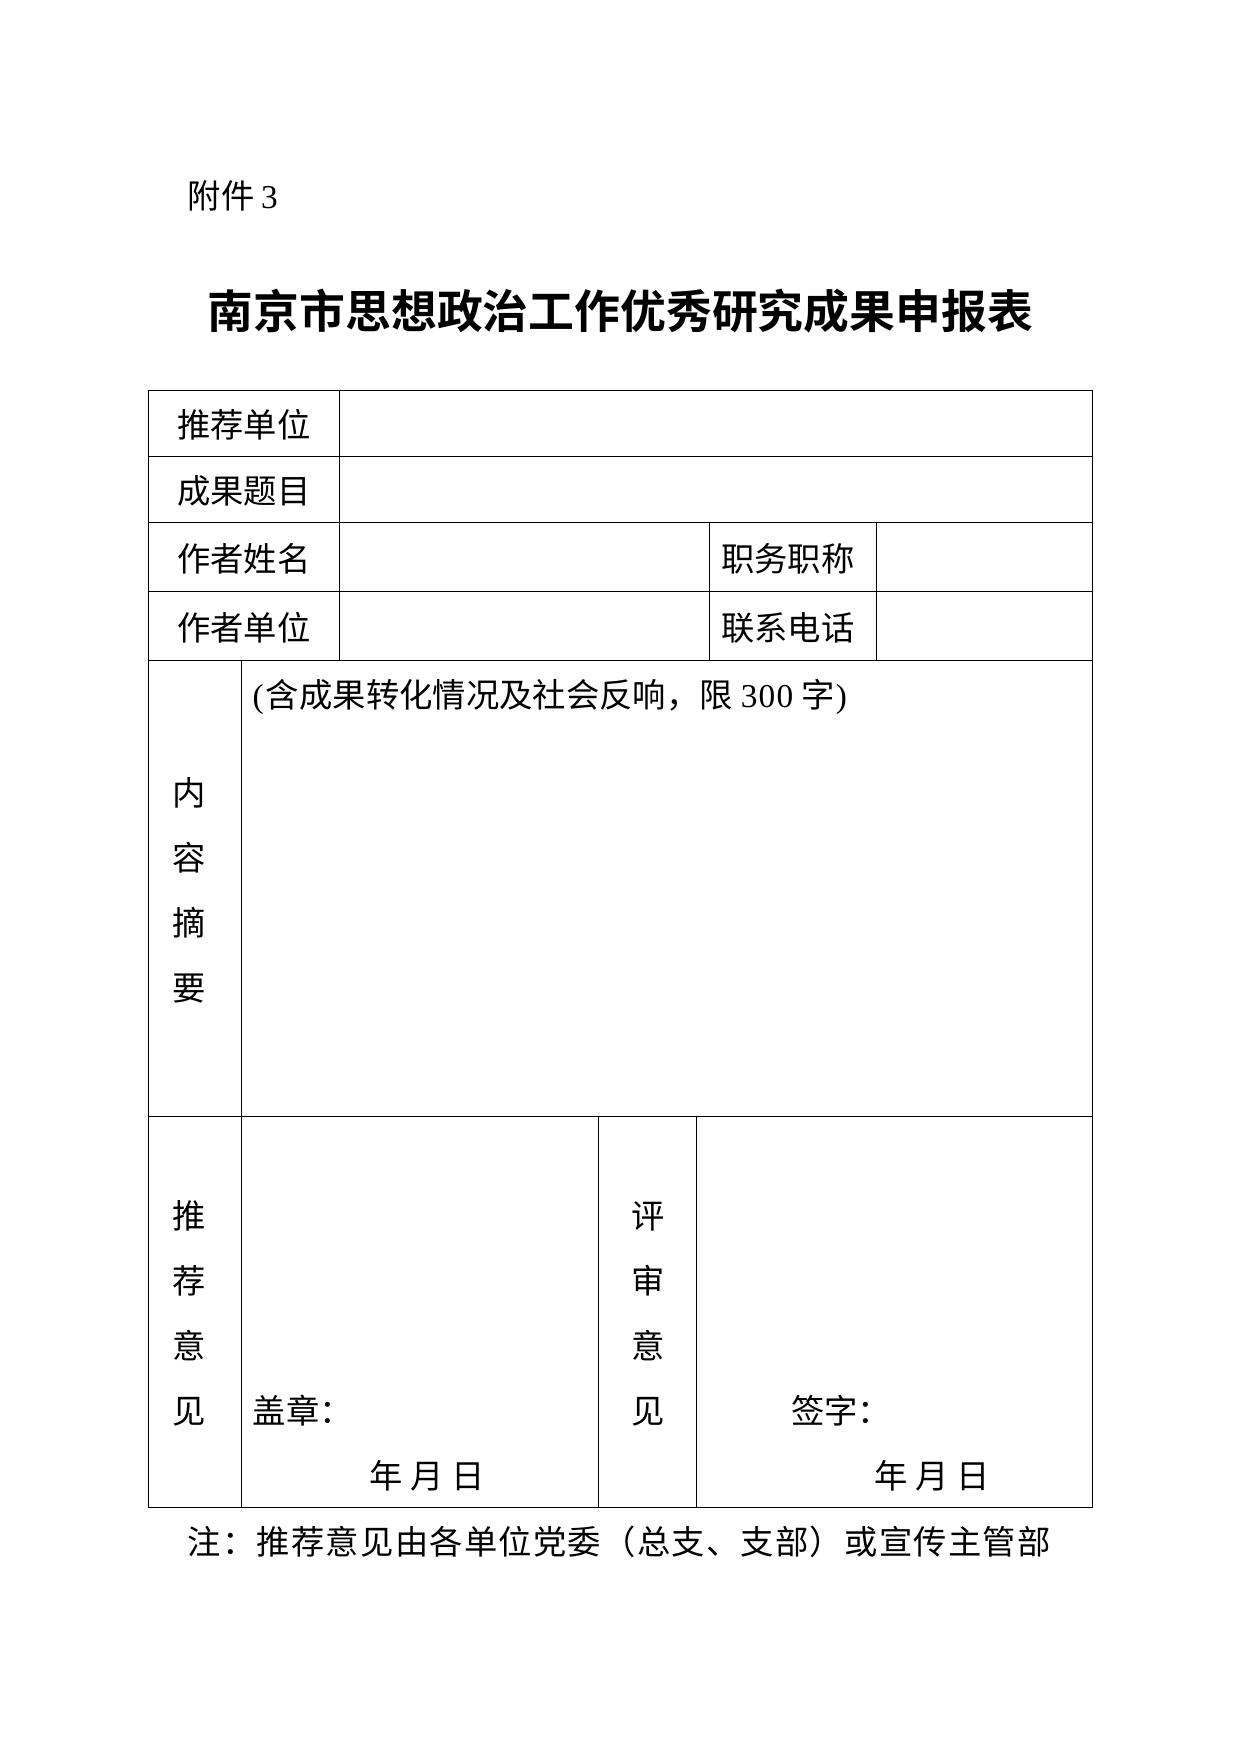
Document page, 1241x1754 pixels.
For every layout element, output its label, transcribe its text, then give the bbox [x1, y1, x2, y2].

table_cell 作者单位 [149, 592, 339, 660]
table_header [340, 391, 1092, 456]
table_cell 推荐意见 [149, 1117, 241, 1507]
table_cell 签字： 年 月 日 [697, 1117, 1092, 1507]
table_cell [877, 592, 1092, 660]
table_cell [340, 592, 709, 660]
text 附件3 [187, 162, 1053, 227]
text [187, 1508, 1053, 1573]
table_header 推荐单位 [149, 391, 339, 456]
table_cell 作者姓名 [149, 523, 339, 591]
table_cell 盖章： 年 月 日 [242, 1117, 598, 1507]
table_cell 职务职称 [710, 523, 876, 591]
table_cell 评 审 意 见 [599, 1117, 696, 1507]
table_cell (含成果转化情况及社会反响，限300字) [242, 661, 1092, 1116]
table_cell 联系电话 [710, 592, 876, 660]
table_cell [877, 523, 1092, 591]
table_cell 内容摘要 [149, 661, 241, 1116]
text 南京市思想政治工作优秀研究成果申报表 [187, 259, 1053, 357]
table_cell [340, 523, 709, 591]
table_cell [340, 457, 1092, 522]
table_cell 成果题目 [149, 457, 339, 522]
